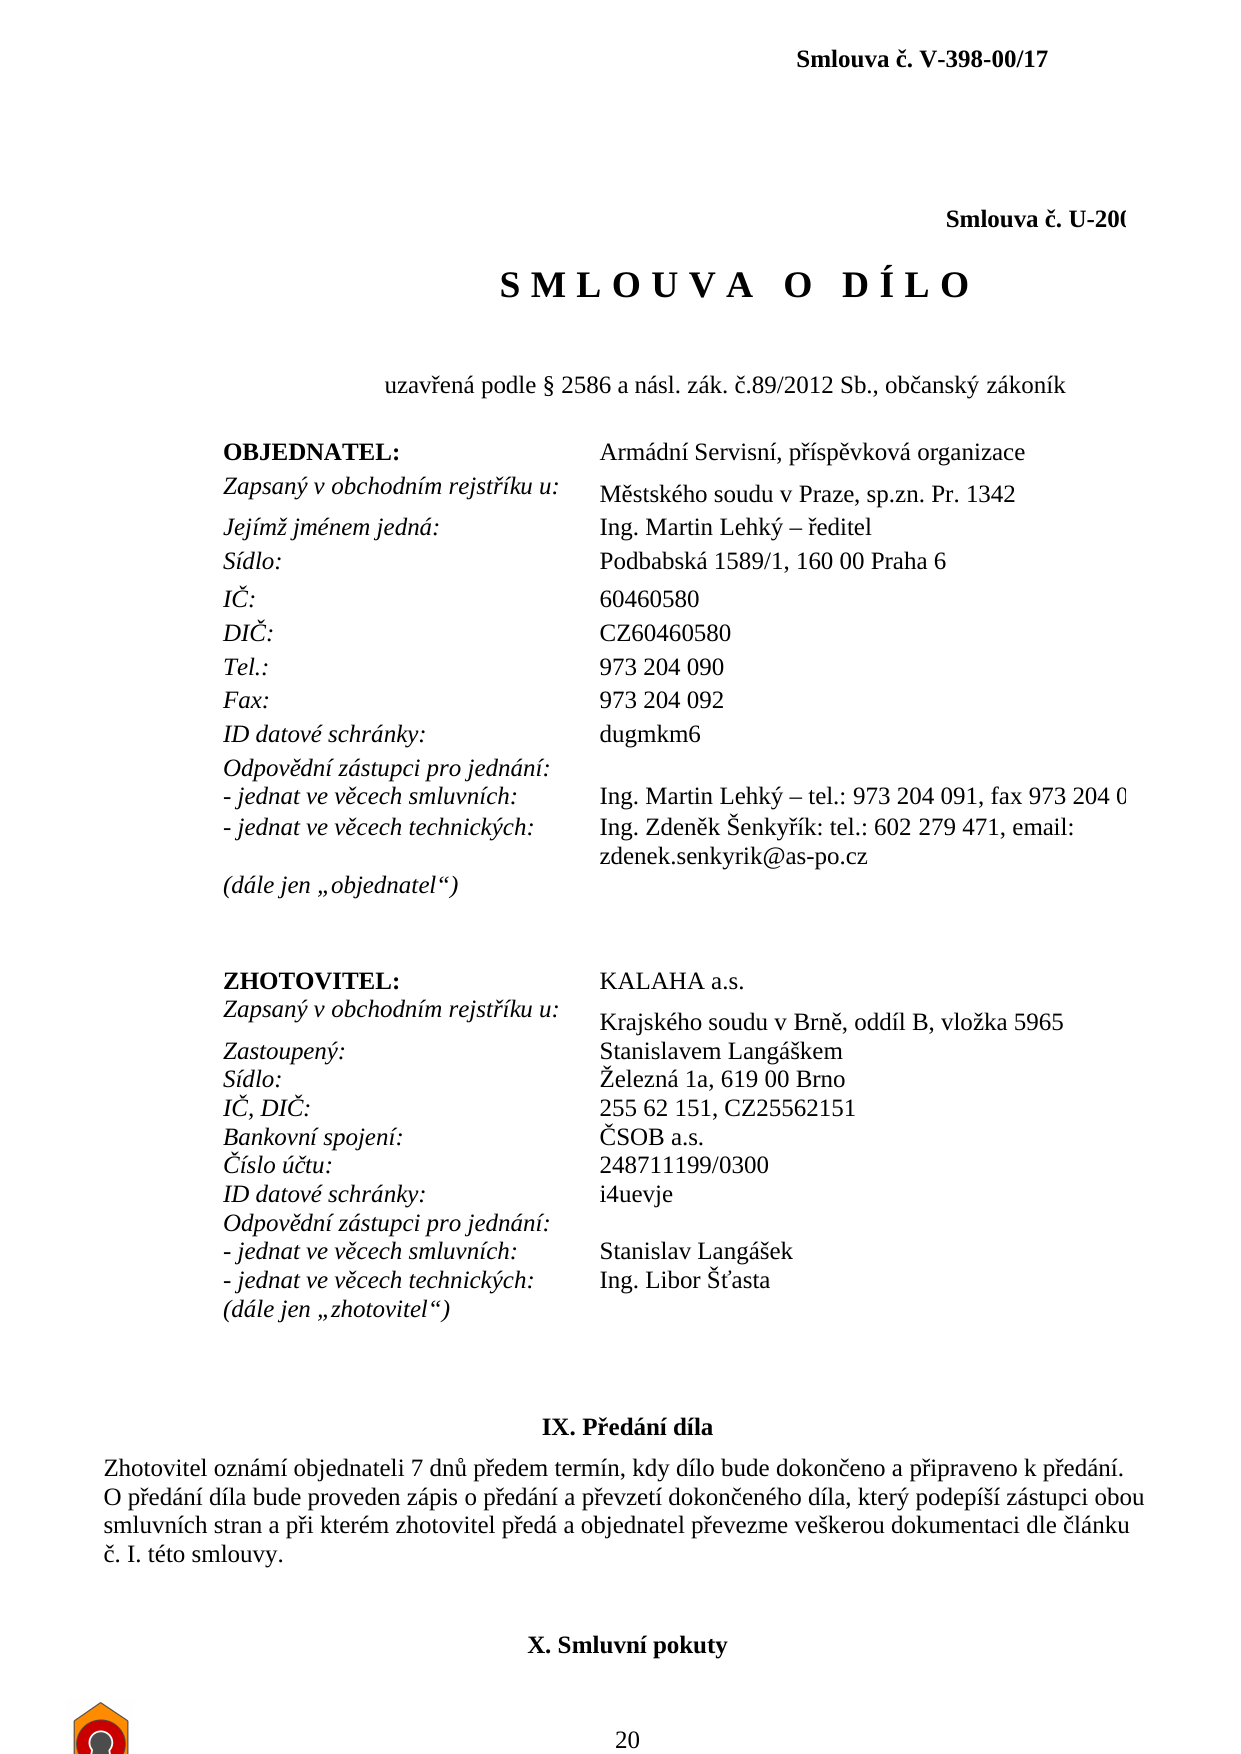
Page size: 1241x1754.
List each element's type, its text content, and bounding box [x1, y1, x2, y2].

text Zhotovitel oznámí objednateli 7 dnů předem termín, kdy dílo bude dokončeno a připraveno k předání. O předání díla bude proveden zápis o předání a převzetí dokončeného díla, který podepíší zástupci obou smluvních stran a při kterém zhotovitel předá a objednatel převezme veškerou dokumentaci dle článku č. I. této smlouvy. [103, 1453, 1152, 1568]
subtitle IX. Předání díla [103, 1412, 1152, 1441]
picture [65, 1699, 136, 1754]
subtitle X. Smluvní pokuty [103, 1631, 1152, 1659]
